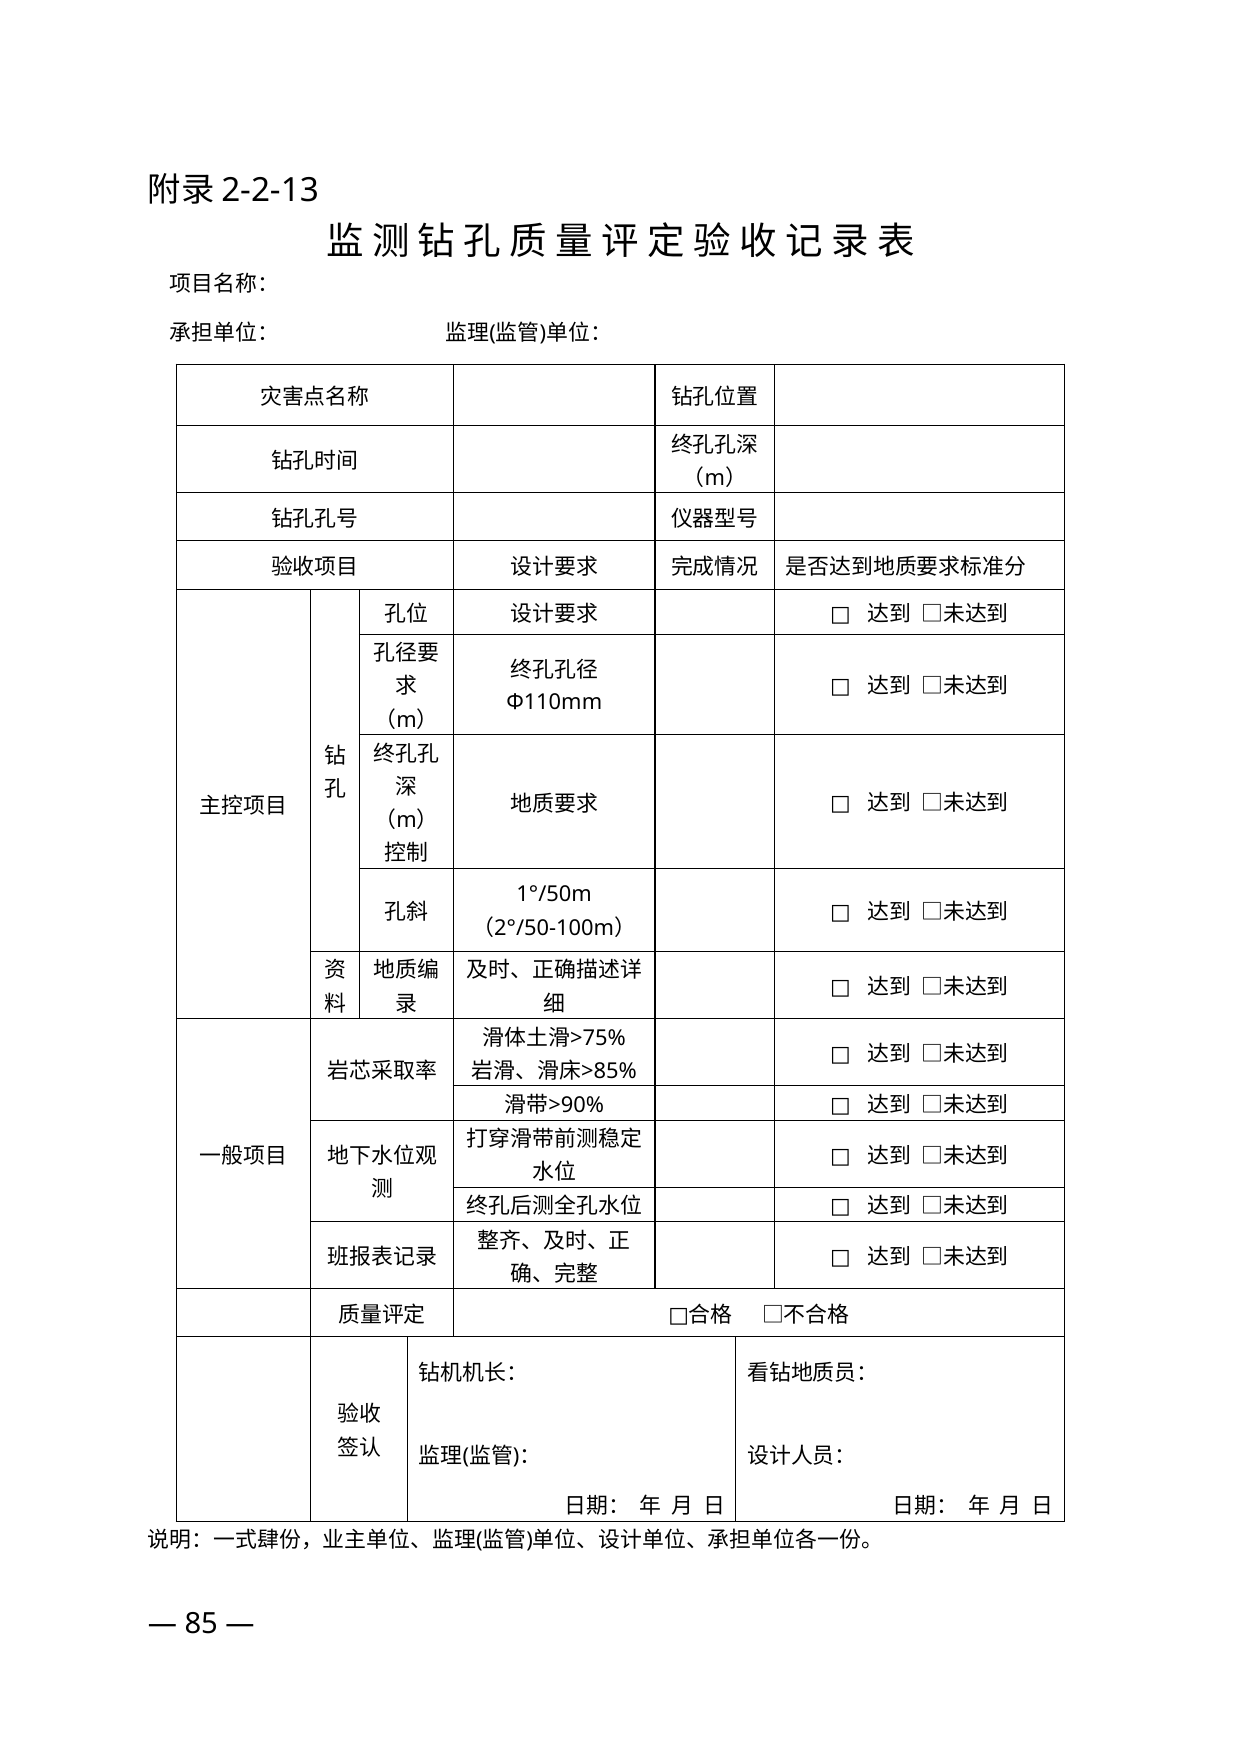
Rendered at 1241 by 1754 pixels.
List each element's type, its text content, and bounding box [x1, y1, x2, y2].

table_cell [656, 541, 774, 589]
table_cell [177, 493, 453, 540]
text 承担单位： 监理(监管)单位： [148, 314, 1093, 348]
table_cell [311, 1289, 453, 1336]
text 说明：一式肆份，业主单位、监理(监管)单位、设计单位、承担单位各一份。 [148, 1522, 1093, 1555]
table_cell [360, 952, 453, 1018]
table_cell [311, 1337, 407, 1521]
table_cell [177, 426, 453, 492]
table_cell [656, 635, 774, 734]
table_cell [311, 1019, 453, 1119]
text 附录2-2-13 [148, 163, 1093, 211]
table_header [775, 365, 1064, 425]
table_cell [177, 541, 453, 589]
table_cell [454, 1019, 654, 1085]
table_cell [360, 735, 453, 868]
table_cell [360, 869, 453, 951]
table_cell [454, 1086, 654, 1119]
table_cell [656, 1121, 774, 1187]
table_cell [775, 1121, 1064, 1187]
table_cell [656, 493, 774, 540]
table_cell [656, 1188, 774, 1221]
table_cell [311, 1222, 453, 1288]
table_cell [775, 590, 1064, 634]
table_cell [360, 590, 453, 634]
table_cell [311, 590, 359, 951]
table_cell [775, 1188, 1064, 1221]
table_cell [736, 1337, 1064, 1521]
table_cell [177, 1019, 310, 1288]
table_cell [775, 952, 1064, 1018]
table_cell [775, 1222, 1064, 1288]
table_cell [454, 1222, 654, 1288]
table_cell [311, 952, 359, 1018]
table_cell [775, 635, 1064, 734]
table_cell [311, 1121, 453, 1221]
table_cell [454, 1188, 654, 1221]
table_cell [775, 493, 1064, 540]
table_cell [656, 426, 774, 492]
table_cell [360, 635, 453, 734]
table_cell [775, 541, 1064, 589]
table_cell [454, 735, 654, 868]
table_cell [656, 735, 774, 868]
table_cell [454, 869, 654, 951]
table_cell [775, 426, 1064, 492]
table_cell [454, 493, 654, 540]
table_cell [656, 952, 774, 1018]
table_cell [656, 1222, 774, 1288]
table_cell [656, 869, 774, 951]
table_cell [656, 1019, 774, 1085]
text 项目名称： [148, 266, 1093, 299]
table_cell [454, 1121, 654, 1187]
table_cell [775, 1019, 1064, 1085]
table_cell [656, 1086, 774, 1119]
text 监 测 钻 孔 质 量 评 定 验 收 记 录 表 [148, 211, 1093, 266]
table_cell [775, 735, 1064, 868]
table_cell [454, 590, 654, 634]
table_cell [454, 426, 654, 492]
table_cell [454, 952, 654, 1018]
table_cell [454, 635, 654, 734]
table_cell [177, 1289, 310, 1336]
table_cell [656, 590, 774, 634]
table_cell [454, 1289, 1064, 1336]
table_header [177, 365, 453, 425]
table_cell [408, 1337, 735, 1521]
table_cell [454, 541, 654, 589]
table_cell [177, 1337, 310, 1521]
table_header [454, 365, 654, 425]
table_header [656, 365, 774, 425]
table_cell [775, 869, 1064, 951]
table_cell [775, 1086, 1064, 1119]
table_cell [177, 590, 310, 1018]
